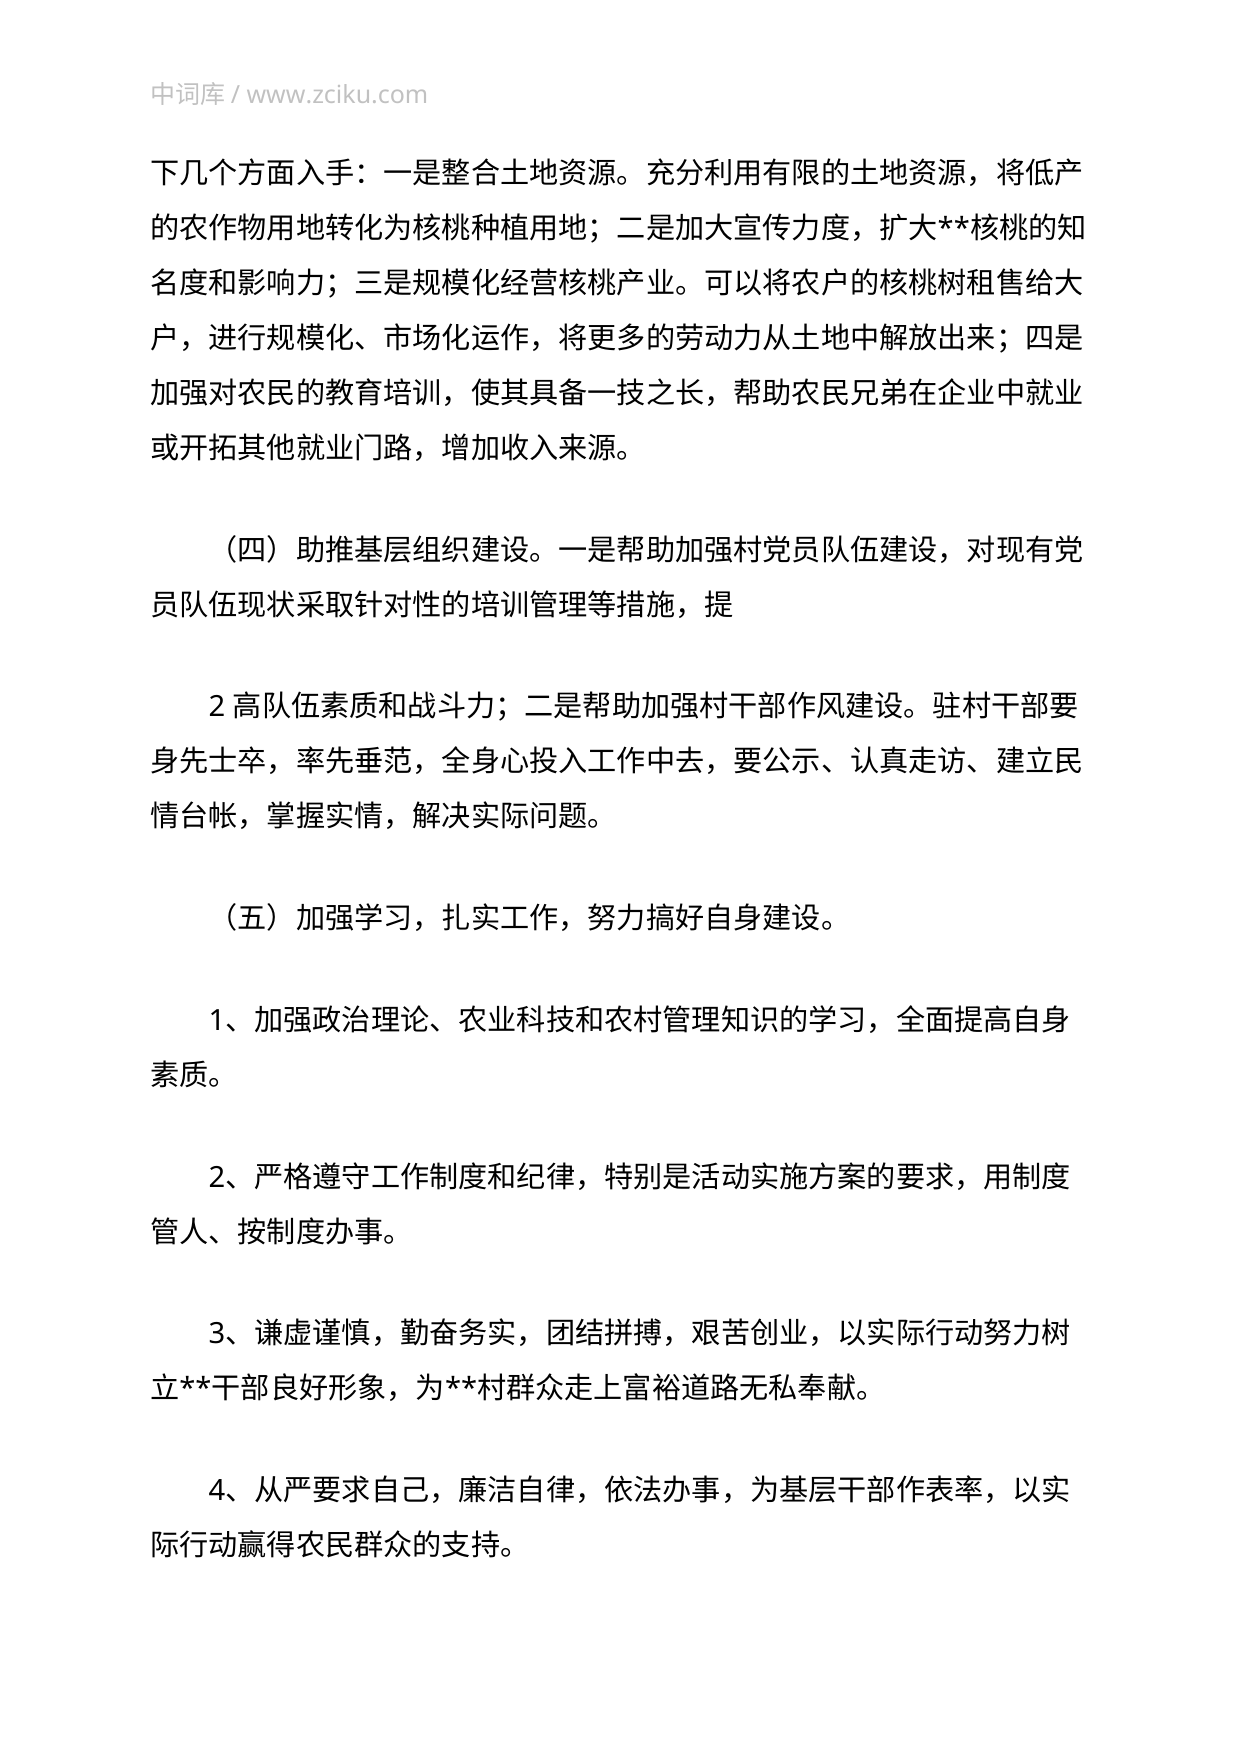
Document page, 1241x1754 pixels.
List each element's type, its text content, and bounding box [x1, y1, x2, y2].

text （四）助推基层组织建设。一是帮助加强村党员队伍建设，对现有党员队伍现状采取针对性的培训管理等措施，提 [150, 526, 1090, 623]
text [150, 150, 1090, 467]
text 4、从严要求自己，廉洁自律，依法办事，为基层干部作表率，以实际行动赢得农民群众的支持。 [150, 1467, 1090, 1564]
text 1、加强政治理论、农业科技和农村管理知识的学习，全面提高自身素质。 [150, 996, 1090, 1094]
text （五）加强学习，扎实工作，努力搞好自身建设。 [150, 895, 1090, 937]
text 2 高队伍素质和战斗力；二是帮助加强村干部作风建设。驻村干部要身先士卒，率先垂范，全身心投入工作中去，要公示、认真走访、建立民情台帐，掌握实情，解决实际问题。 [150, 683, 1090, 835]
text 3、谦虚谨慎，勤奋务实，团结拼搏，艰苦创业，以实际行动努力树立**干部良好形象，为**村群众走上富裕道路无私奉献。 [150, 1310, 1090, 1407]
text 2、严格遵守工作制度和纪律，特别是活动实施方案的要求，用制度管人、按制度办事。 [150, 1153, 1090, 1251]
